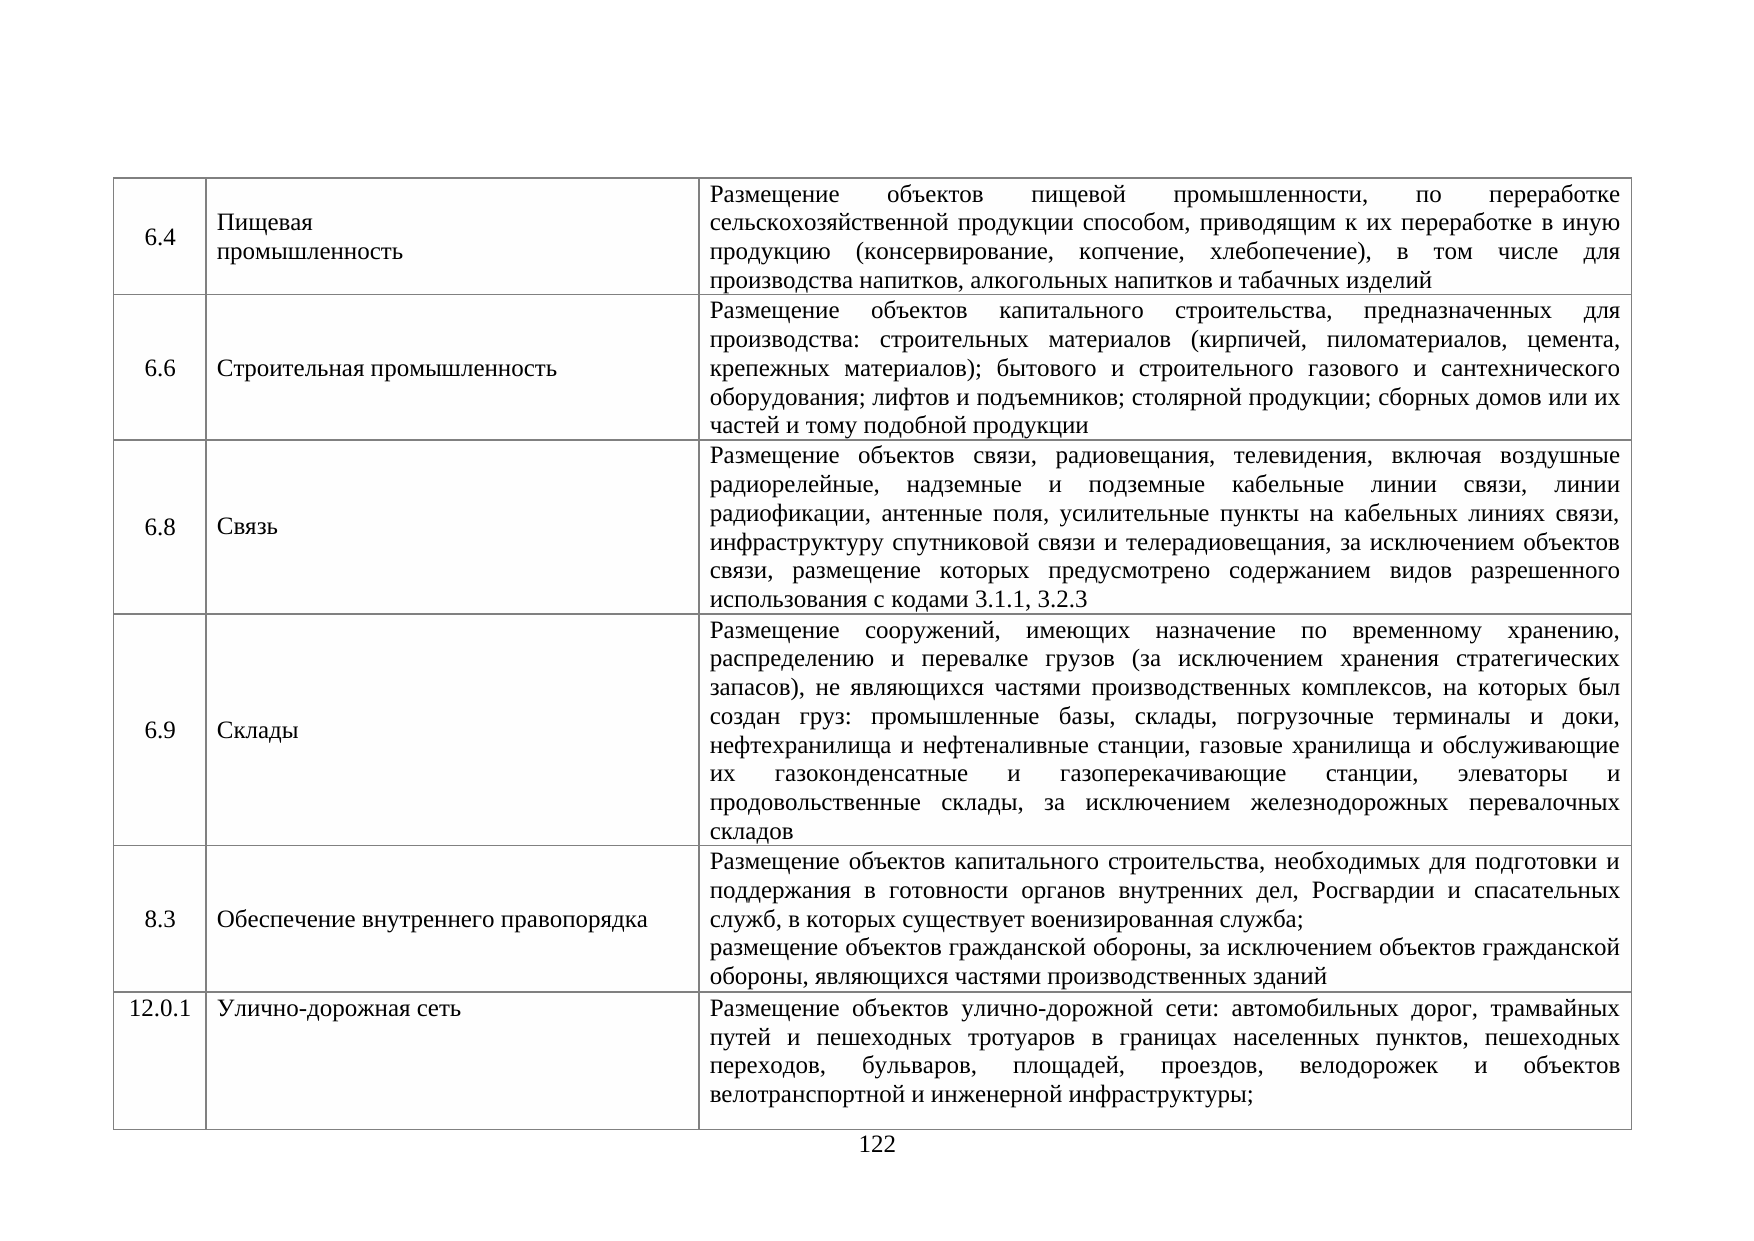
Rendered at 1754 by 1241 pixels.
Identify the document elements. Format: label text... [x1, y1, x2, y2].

table_cell Размещение сооружений, имеющих назначение по временному хранению, распределению и перевалке грузов (за исключением хранения стратегических запасов), не являющихся частями производственных комплексов, на которых был создан груз: промышленные базы, склады, погрузочные терминалы и доки, нефтехранилища и нефтеналивные станции, газовые хранилища и обслуживающие их газоконденсатные и газоперекачивающие станции, элеваторы и продовольственные склады, за исключением железнодорожных перевалочных складов [700, 615, 1631, 845]
table_cell Размещение объектов капитального строительства, необходимых для подготовки и поддержания в готовности органов внутренних дел, Росгвардии и спасательных служб, в которых существует военизированная служба; размещение объектов гражданской обороны, за исключением объектов гражданской обороны, являющихся частями производственных зданий [700, 846, 1631, 991]
table_cell 6.8 [114, 441, 205, 613]
table_cell 6.6 [114, 295, 205, 439]
table_cell 12.0.1 [114, 993, 205, 1129]
table_cell Размещение объектов связи, радиовещания, телевидения, включая воздушные радиорелейные, надземные и подземные кабельные линии связи, линии радиофикации, антенные поля, усилительные пункты на кабельных линиях связи, инфраструктуру спутниковой связи и телерадиовещания, за исключением объектов связи, размещение которых предусмотрено содержанием видов разрешенного использования с кодами 3.1.1, 3.2.3 [700, 441, 1631, 613]
table_cell Размещение объектов пищевой промышленности, по переработке сельскохозяйственной продукции способом, приводящим к их переработке в иную продукцию (консервирование, копчение, хлебопечение), в том числе для производства напитков, алкогольных напитков и табачных изделий [700, 179, 1631, 294]
table_cell 6.9 [114, 615, 205, 845]
table_cell Связь [207, 441, 698, 613]
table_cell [700, 993, 1631, 1129]
table_cell Склады [207, 615, 698, 845]
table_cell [207, 993, 698, 1129]
table_cell Строительная промышленность [207, 295, 698, 439]
table_cell Размещение объектов капитального строительства, предназначенных для производства: строительных материалов (кирпичей, пиломатериалов, цемента, крепежных материалов); бытового и строительного газового и сантехнического оборудования; лифтов и подъемников; столярной продукции; сборных домов или их частей и тому подобной продукции [700, 295, 1631, 439]
table_cell Пищевая промышленность [207, 179, 698, 294]
table_cell Обеспечение внутреннего правопорядка [207, 846, 698, 991]
table_cell 8.3 [114, 846, 205, 991]
table_cell 6.4 [114, 179, 205, 294]
